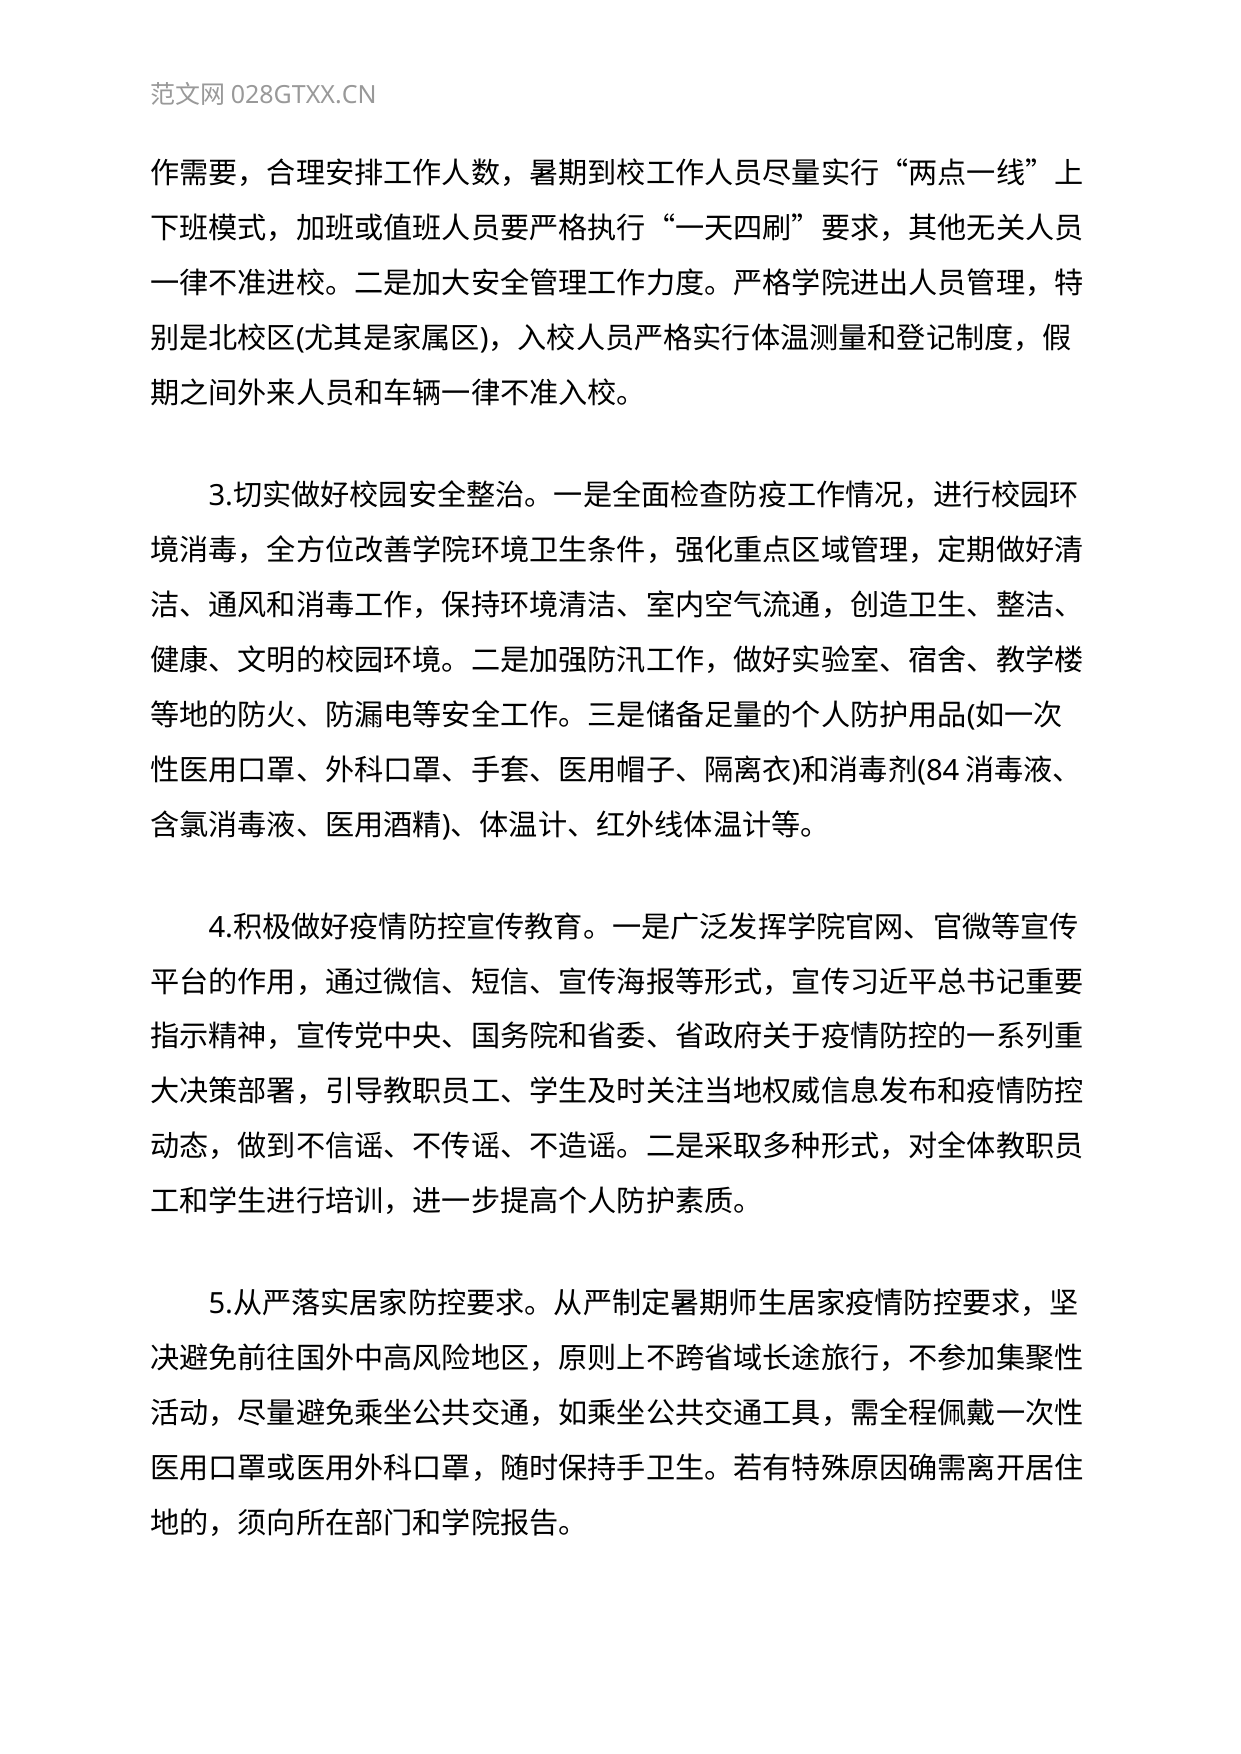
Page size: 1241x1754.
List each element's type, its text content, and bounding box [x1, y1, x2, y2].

text 4.积极做好疫情防控宣传教育。一是广泛发挥学院官网、官微等宣传平台的作用，通过微信、短信、宣传海报等形式，宣传习近平总书记重要指示精神，宣传党中央、国务院和省委、省政府关于疫情防控的一系列重大决策部署，引导教职员工、学生及时关注当地权威信息发布和疫情防控动态，做到不信谣、不传谣、不造谣。二是采取多种形式，对全体教职员工和学生进行培训，进一步提高个人防护素质。 [150, 903, 1090, 1220]
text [150, 150, 1090, 412]
text 5.从严落实居家防控要求。从严制定暑期师生居家疫情防控要求，坚决避免前往国外中高风险地区，原则上不跨省域长途旅行，不参加集聚性活动，尽量避免乘坐公共交通，如乘坐公共交通工具，需全程佩戴一次性医用口罩或医用外科口罩，随时保持手卫生。若有特殊原因确需离开居住地的，须向所在部门和学院报告。 [150, 1279, 1090, 1541]
text 3.切实做好校园安全整治。一是全面检查防疫工作情况，进行校园环境消毒，全方位改善学院环境卫生条件，强化重点区域管理，定期做好清洁、通风和消毒工作，保持环境清洁、室内空气流通，创造卫生、整洁、健康、文明的校园环境。二是加强防汛工作，做好实验室、宿舍、教学楼等地的防火、防漏电等安全工作。三是储备足量的个人防护用品(如一次性医用口罩、外科口罩、手套、医用帽子、隔离衣)和消毒剂(84消毒液、含氯消毒液、医用酒精)、体温计、红外线体温计等。 [150, 471, 1090, 843]
